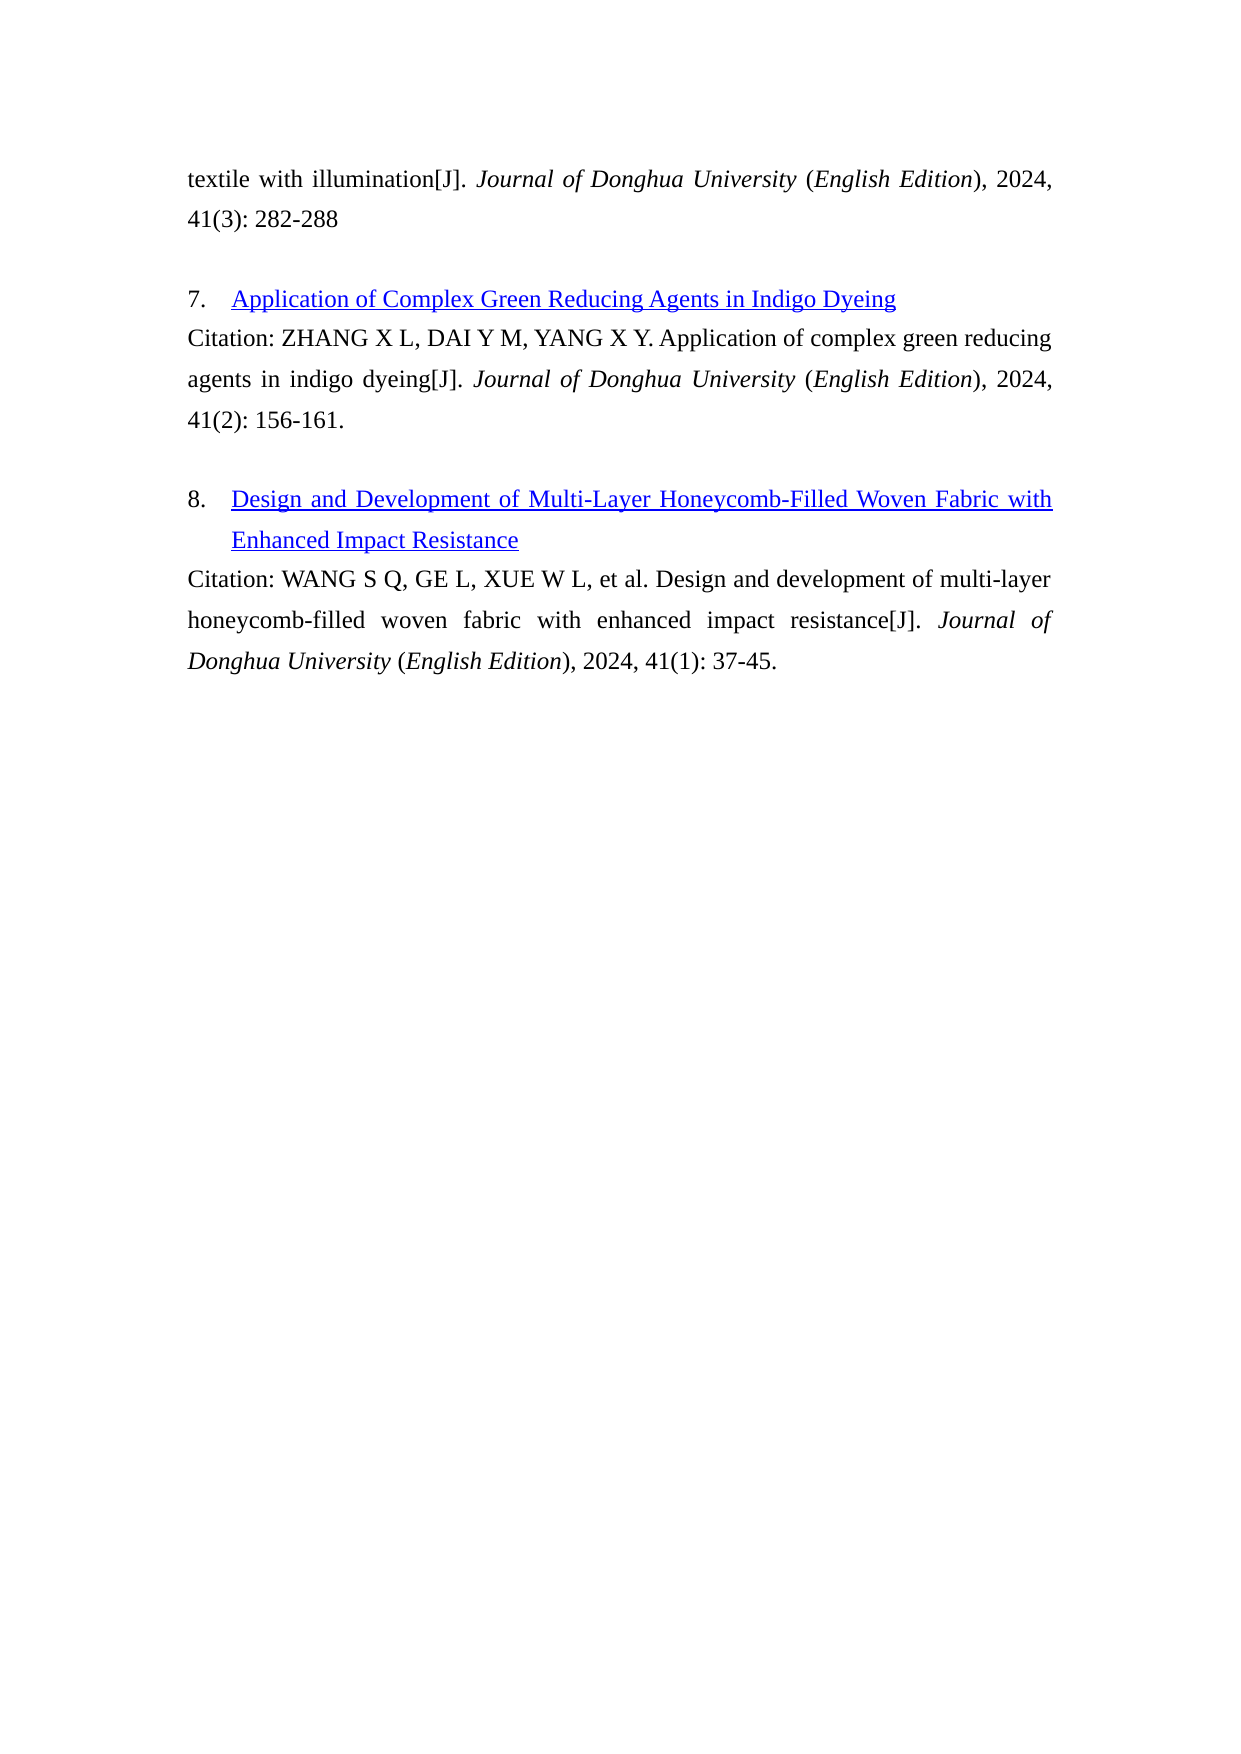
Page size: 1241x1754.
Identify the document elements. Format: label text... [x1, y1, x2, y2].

list Application of Complex Green Reducing Agents in Indigo Dyeing [187, 282, 1053, 314]
text Citation: WANG S Q, GE L, XUE W L, et al. Design and development of multi-layer honeycomb-filled woven fabric with enhanced impact resistance[J]. Journal of Donghua University (English Edition), 2024, 41(1): 37-45. [187, 563, 1053, 676]
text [187, 162, 1053, 235]
list Design and Development of Multi-Layer Honeycomb-Filled Woven Fabric with Enhanced Impact Resistance [187, 482, 1053, 555]
text Citation: ZHANG X L, DAI Y M, YANG X Y. Application of complex green reducing agents in indigo dyeing[J]. Journal of Donghua University (English Edition), 2024, 41(2): 156-161. [187, 322, 1053, 435]
